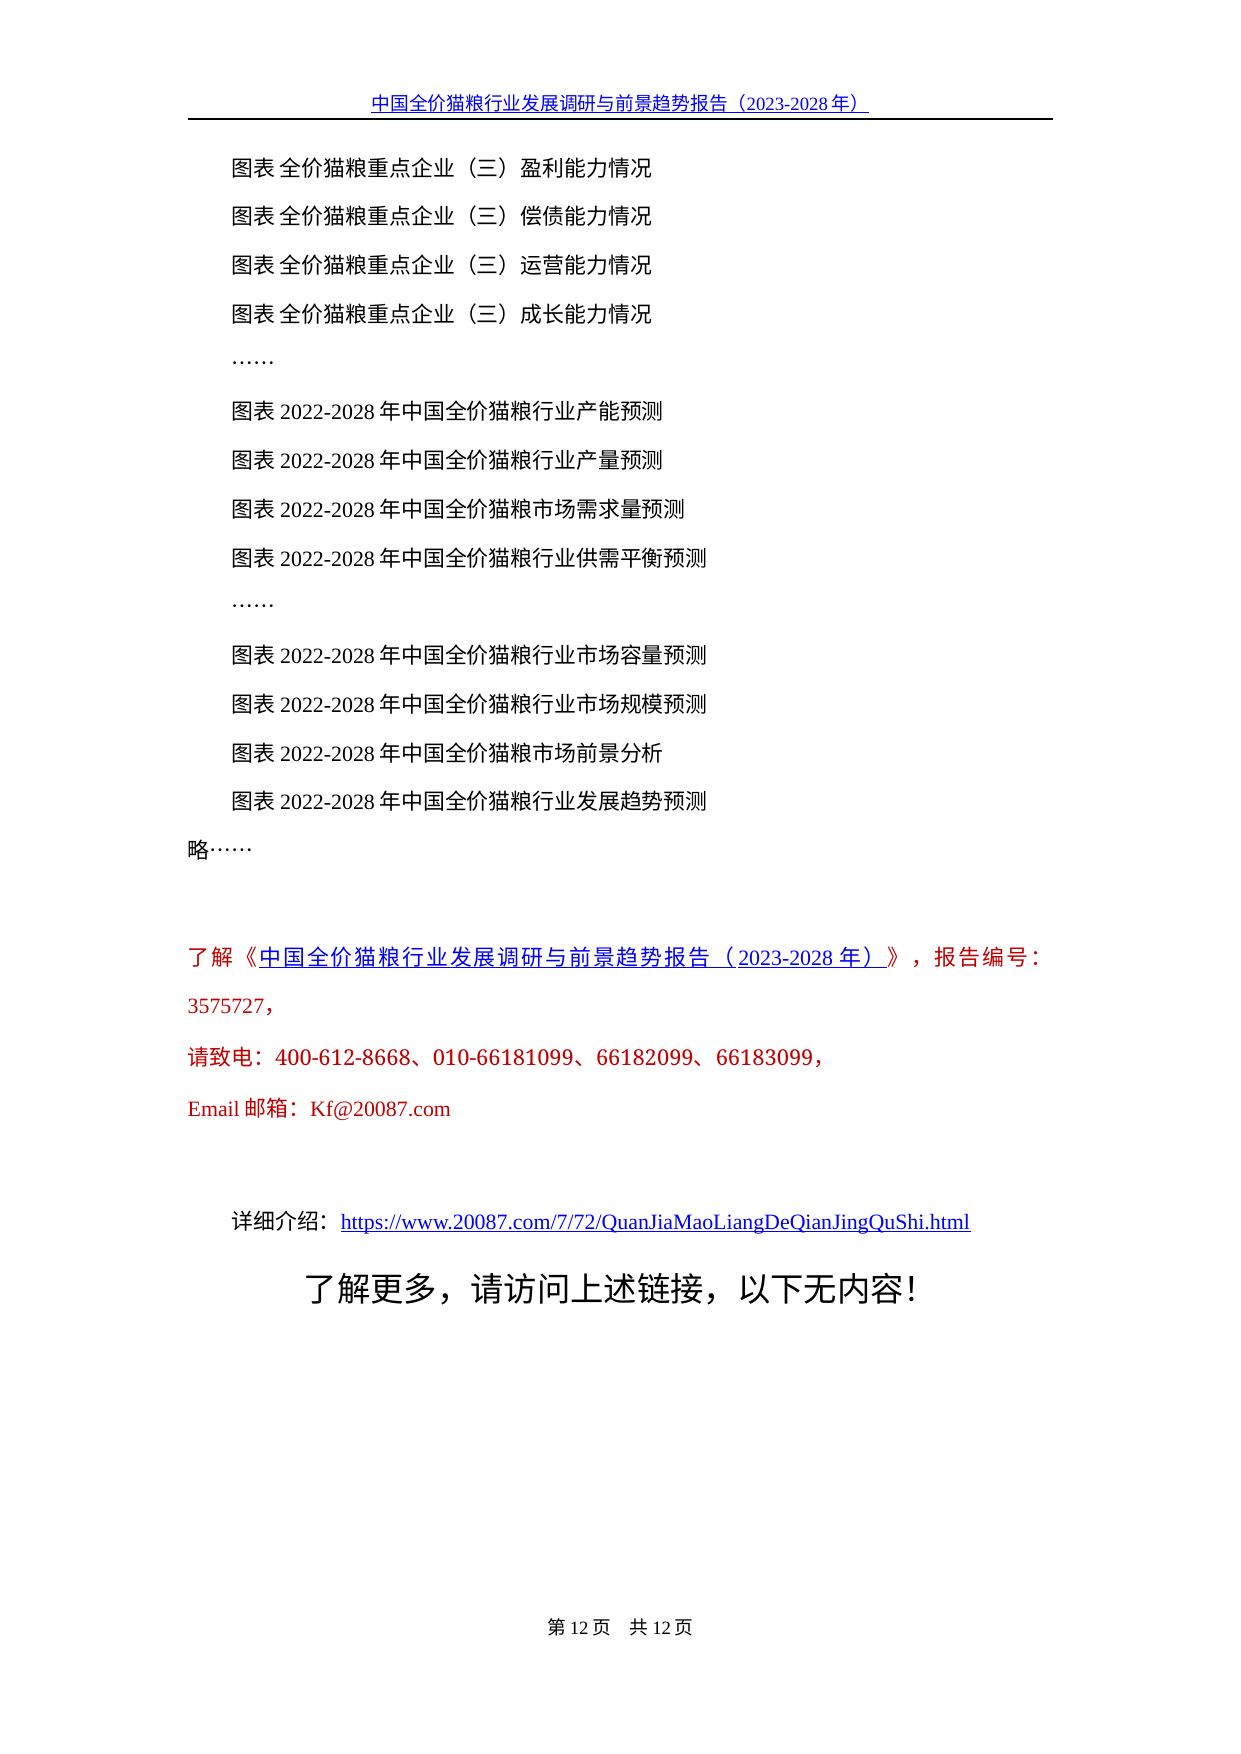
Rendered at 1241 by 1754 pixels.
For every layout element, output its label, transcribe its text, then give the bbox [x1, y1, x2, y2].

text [187, 150, 1053, 865]
text 详细介绍：https://www.20087.com/7/72/QuanJiaMaoLiangDeQianJingQuShi.html [187, 1204, 1053, 1236]
title 了解更多，请访问上述链接，以下无内容！ [187, 1254, 1053, 1319]
text 请致电：400-612-8668、010-66181099、66182099、66183099， [187, 1039, 1053, 1072]
text Email邮箱：Kf@20087.com [187, 1091, 1053, 1123]
text 了解《中国全价猫粮行业发展调研与前景趋势报告（2023-2028年）》，报告编号：3575727， [187, 939, 1053, 1020]
